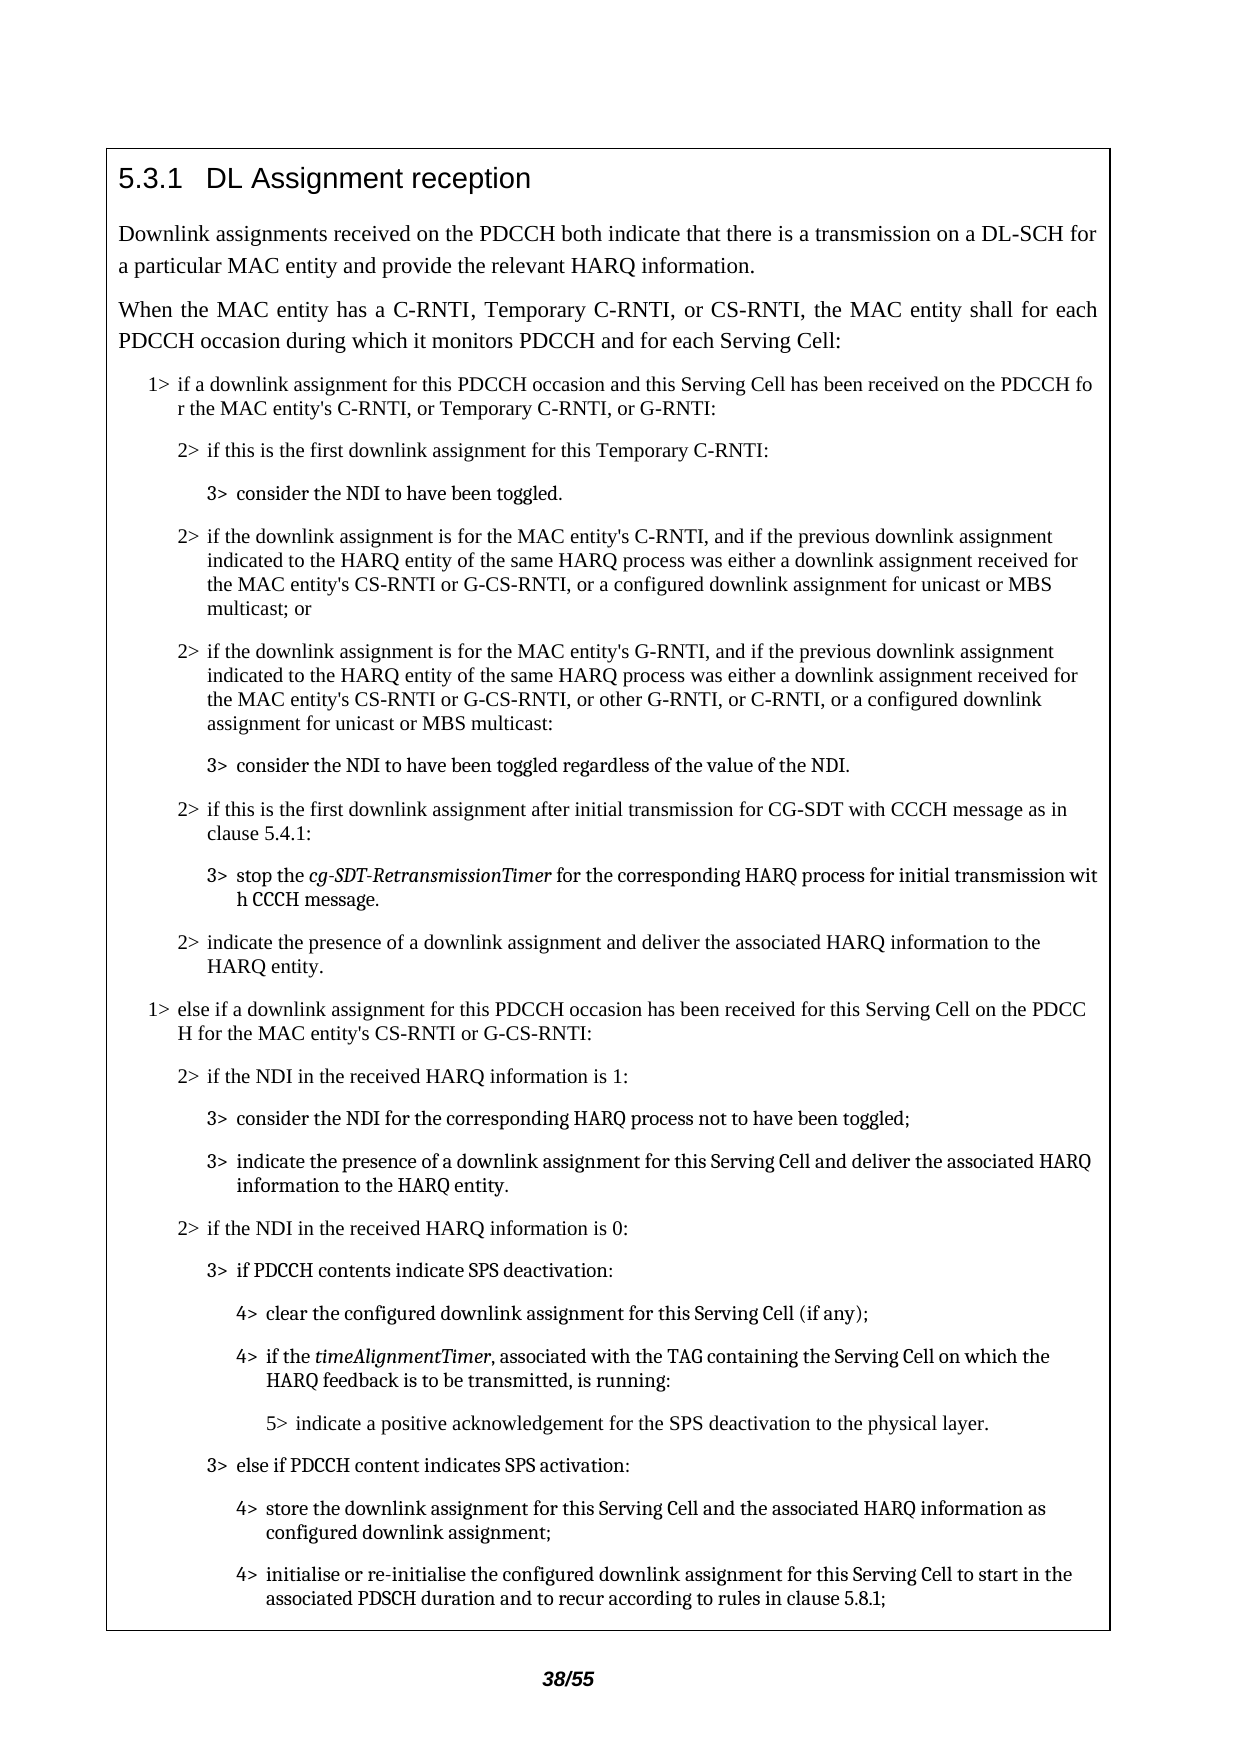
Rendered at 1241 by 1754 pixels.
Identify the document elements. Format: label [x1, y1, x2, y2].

table_header [107, 149, 1109, 1630]
